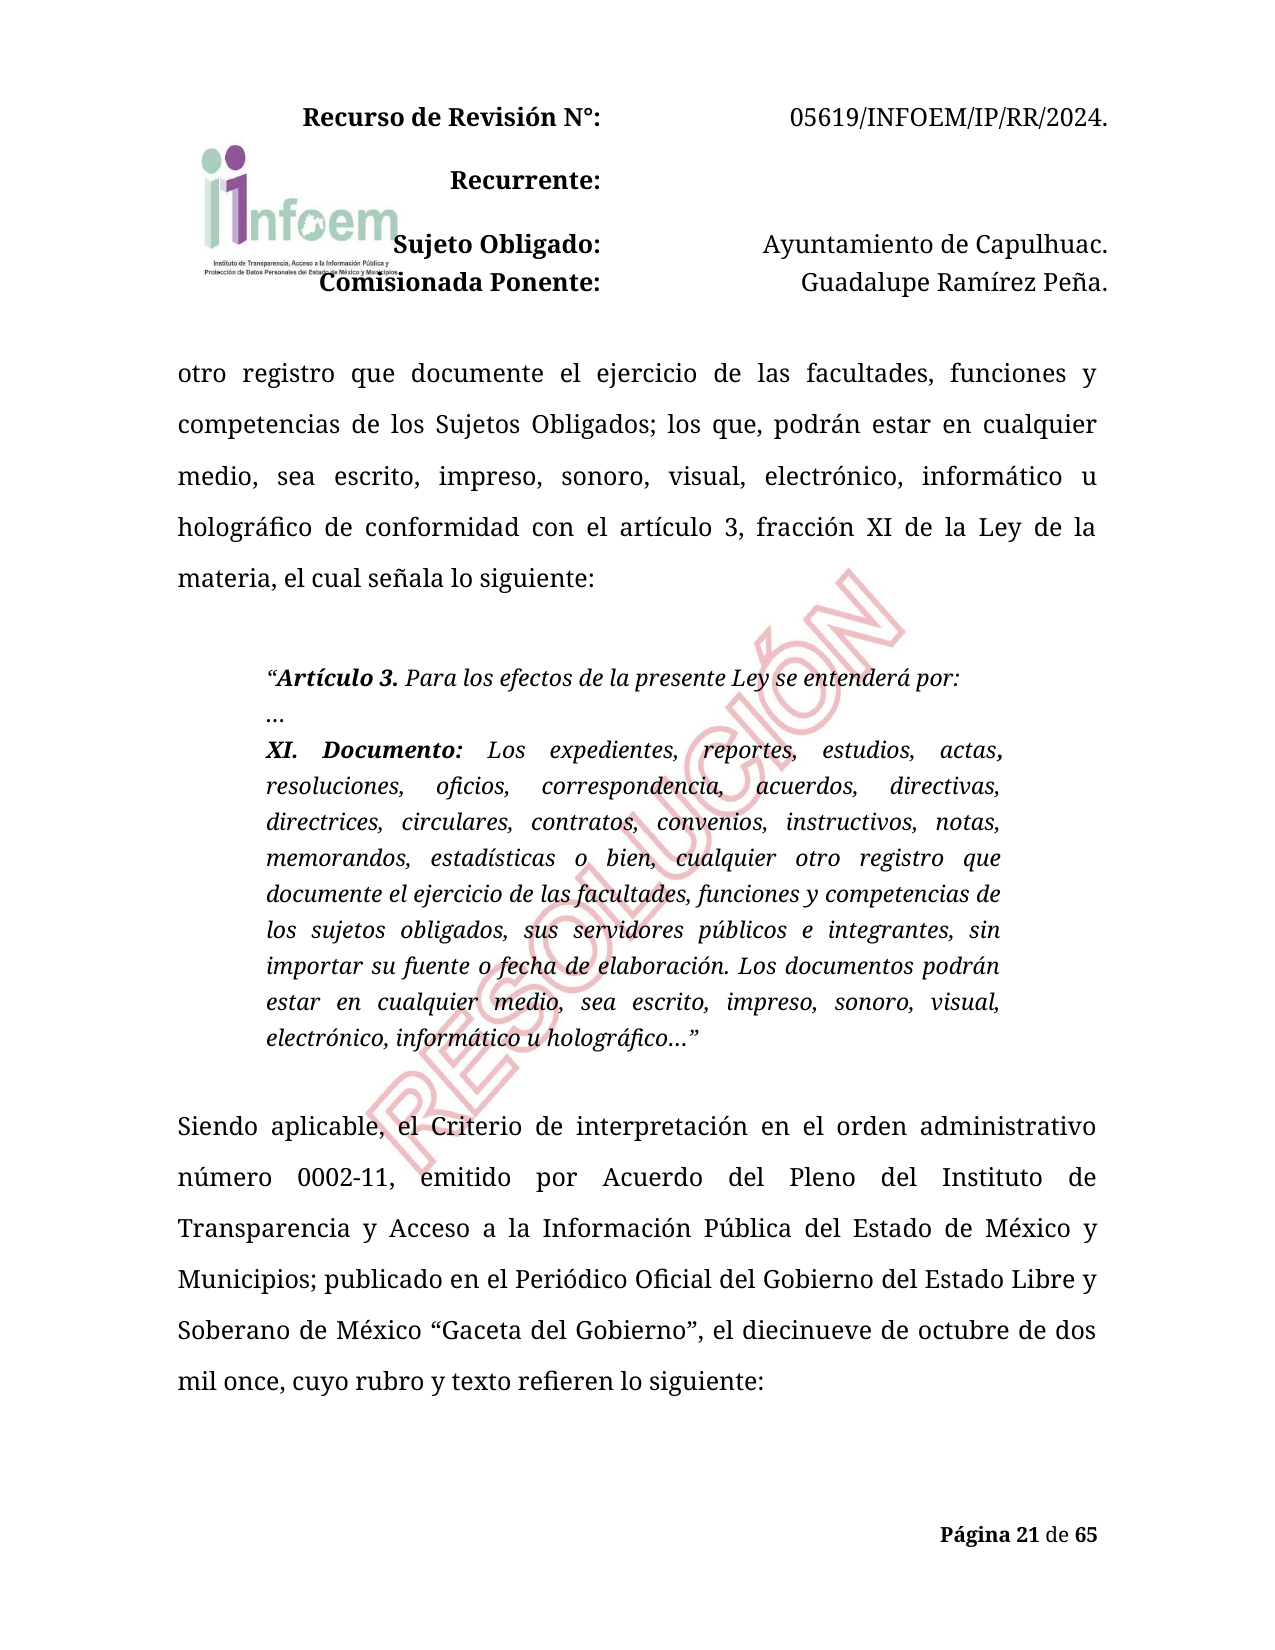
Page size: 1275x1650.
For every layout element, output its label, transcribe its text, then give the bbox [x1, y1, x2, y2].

text Siendo aplicable, el Criterio de interpretación en el orden administrativo número 0002-11, emitido por Acuerdo del Pleno del Instituto de Transparencia y Acceso a la Información Pública del Estado de México y Municipios; publicado en el Periódico Oficial del Gobierno del Estado Libre y Soberano de México “Gaceta del Gobierno”, el diecinueve de octubre de dos mil once, cuyo rubro y texto refieren lo siguiente: [177, 1109, 1098, 1398]
text “Artículo 3. Para los efectos de la presente Ley se entenderá por: [266, 662, 1004, 694]
picture [104, 89, 1139, 1613]
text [177, 356, 1098, 594]
text XI. Documento: Los expedientes, reportes, estudios, actas, resoluciones, oficios, correspondencia, acuerdos, directivas, directrices, circulares, contratos, convenios, instructivos, notas, memorandos, estadísticas o bien, cualquier otro registro que documente el ejercicio de las facultades, funciones y competencias de los sujetos obligados, sus servidores públicos e integrantes, sin importar su fuente o fecha de elaboración. Los documentos podrán estar en cualquier medio, sea escrito, impreso, sonoro, visual, electrónico, informático u holográfico…” [266, 734, 1004, 1053]
text … [266, 698, 1004, 729]
